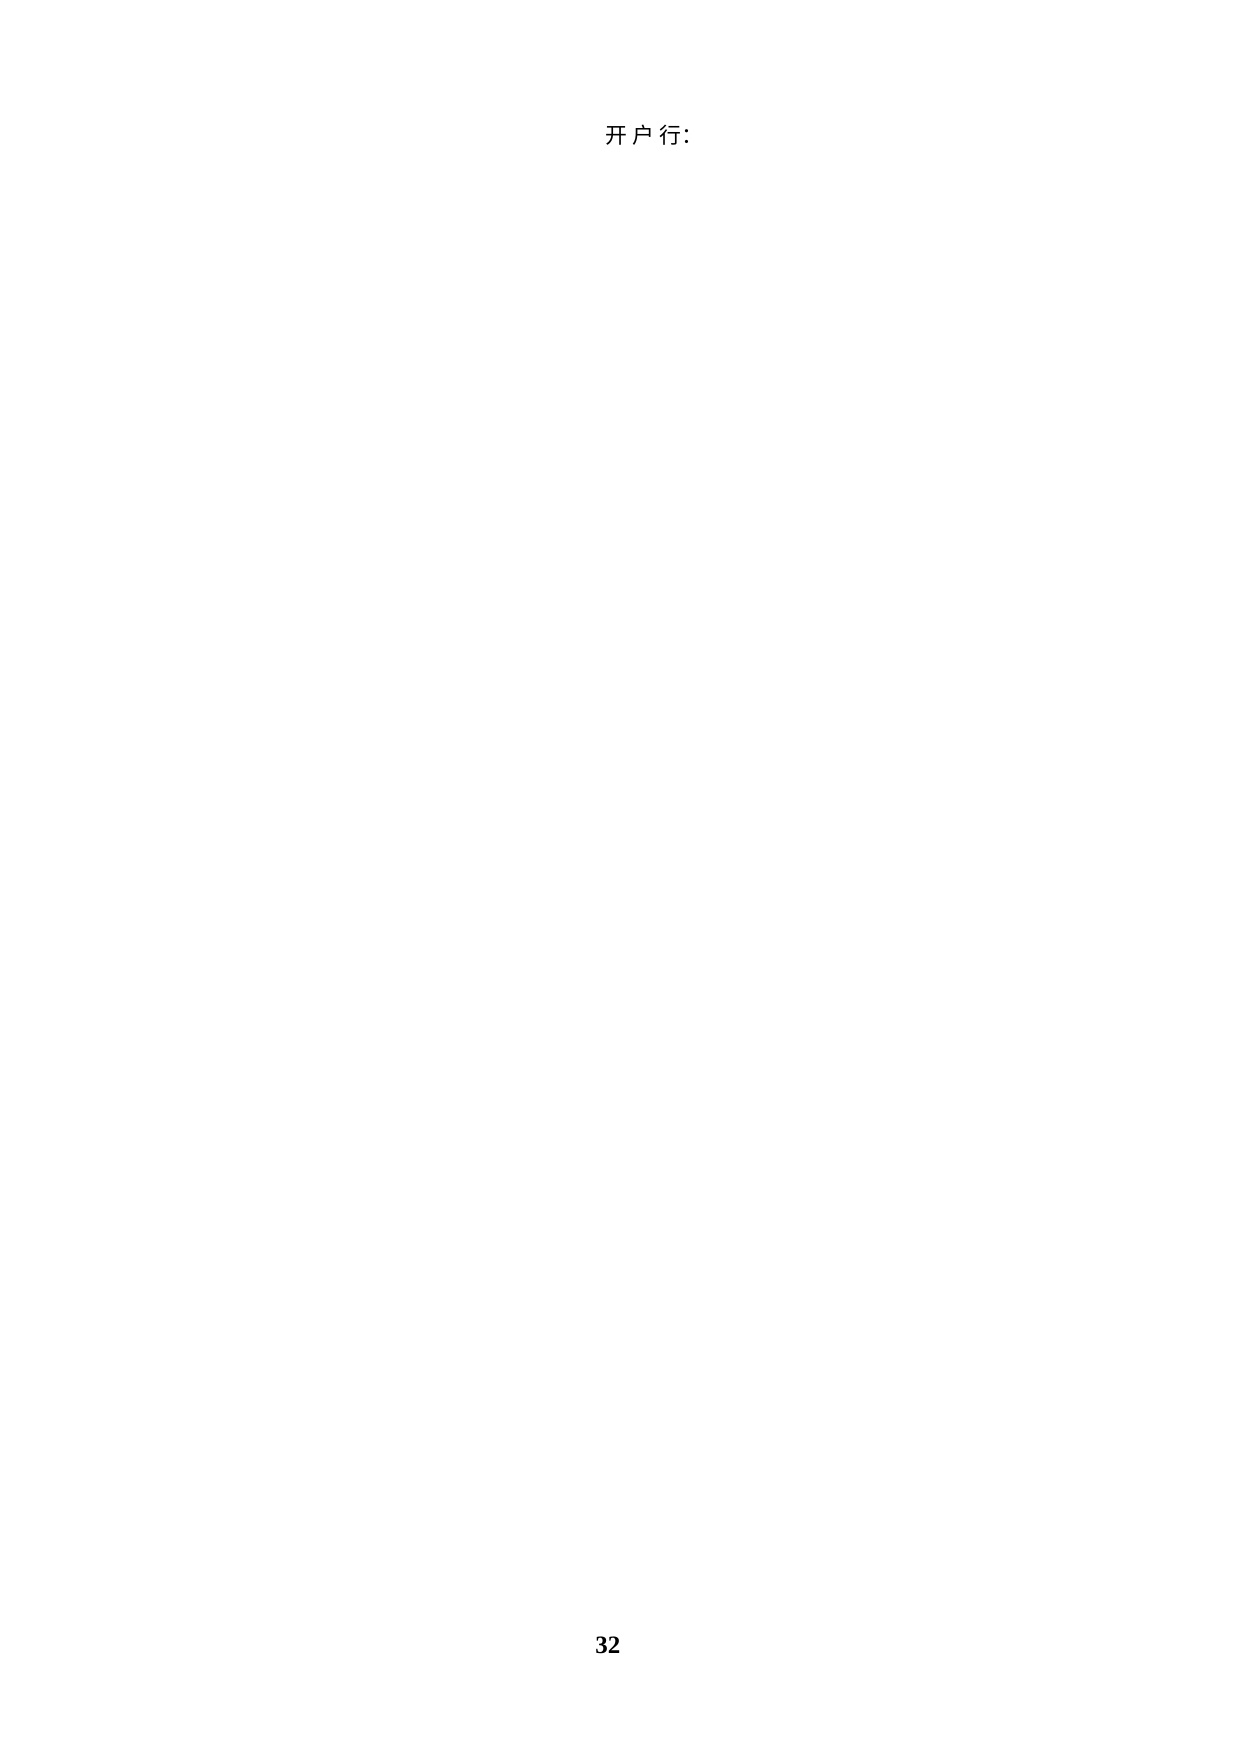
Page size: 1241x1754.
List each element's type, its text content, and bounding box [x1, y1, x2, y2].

text 开 户 行： [148, 118, 1063, 150]
